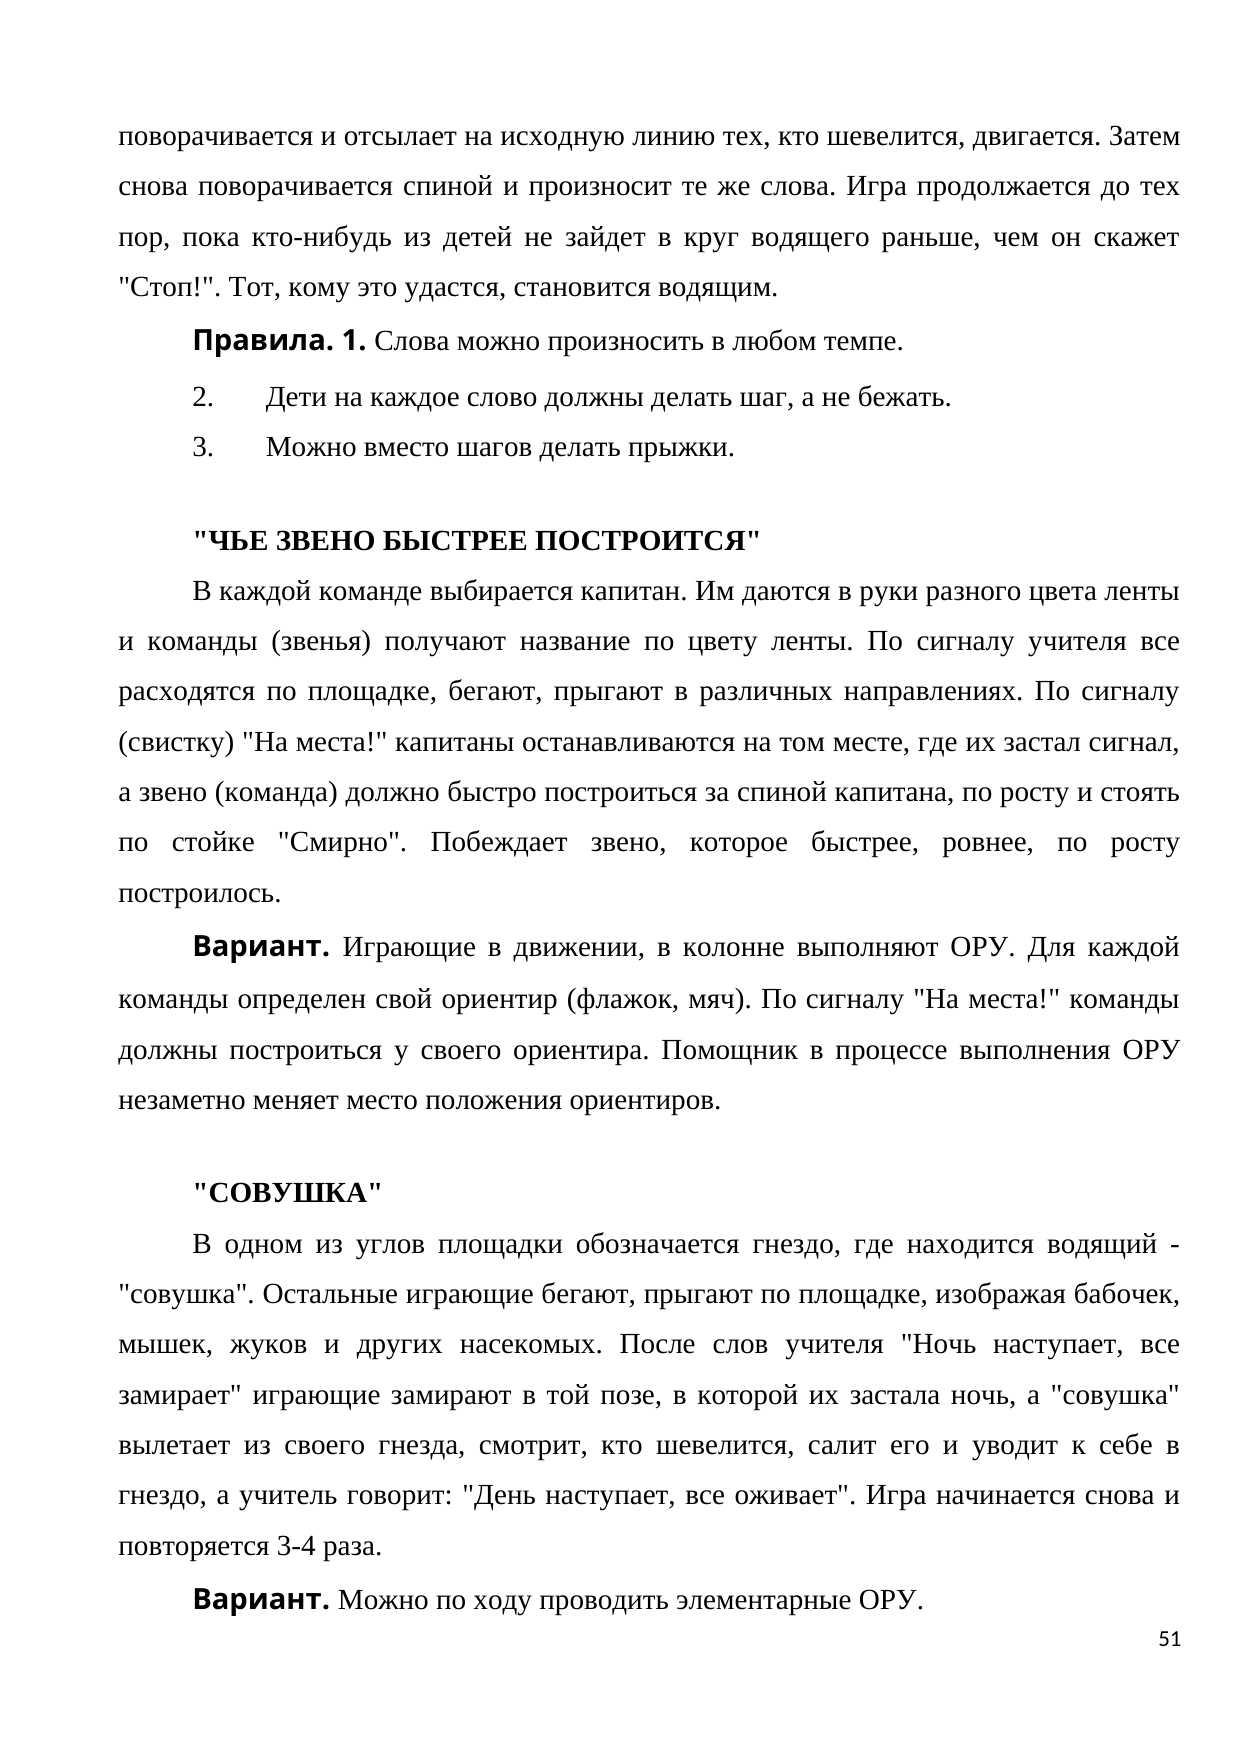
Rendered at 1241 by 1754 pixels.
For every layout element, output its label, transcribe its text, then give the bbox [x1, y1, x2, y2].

text Правила. 1. Слова можно произносить в любом темпе. [118, 319, 1181, 359]
text "ЧЬЕ ЗВЕНО БЫСТРЕЕ ПОСТРОИТСЯ" [118, 523, 1181, 556]
text "СОВУШКА" [118, 1176, 1181, 1209]
list Дети на каждое слово должны делать шаг, а не бежать. [118, 379, 1181, 412]
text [118, 118, 1181, 303]
text Вариант. Играющие в движении, в колонне выполняют ОРУ. Для каждой команды определен свой ориентир (флажок, мяч). По сигналу "На места!" команды должны построиться у своего ориентира. Помощник в процессе выполнения ОРУ незаметно меняет место положения ориентиров. [118, 925, 1181, 1116]
text В одном из углов площадки обозначается гнездо, где находится водящий - "совушка". Остальные играющие бегают, прыгают по площадке, изображая бабочек, мышек, жуков и других насекомых. После слов учителя "Ночь наступает, все замирает" играющие замирают в той позе, в которой их застала ночь, а "совушка" вылетает из своего гнезда, смотрит, кто шевелится, салит его и уводит к себе в гнездо, а учитель говорит: "День наступает, все оживает". Игра начинается снова и повторяется 3-4 раза. [118, 1226, 1181, 1561]
text В каждой команде выбирается капитан. Им даются в руки разного цвета ленты и команды (звенья) получают название по цвету ленты. По сигналу учителя все расходятся по площадке, бегают, прыгают в различных направлениях. По сигналу (свистку) "На места!" капитаны останавливаются на том месте, где их застал сигнал, а звено (команда) должно быстро построиться за спиной капитана, по росту и стоять по стойке "Смирно". Побеждает звено, которое быстрее, ровнее, по росту построилось. [118, 573, 1181, 908]
list Можно вместо шагов делать прыжки. [118, 429, 1181, 463]
text Вариант. Можно по ходу проводить элементарные ОРУ. [118, 1578, 1181, 1618]
